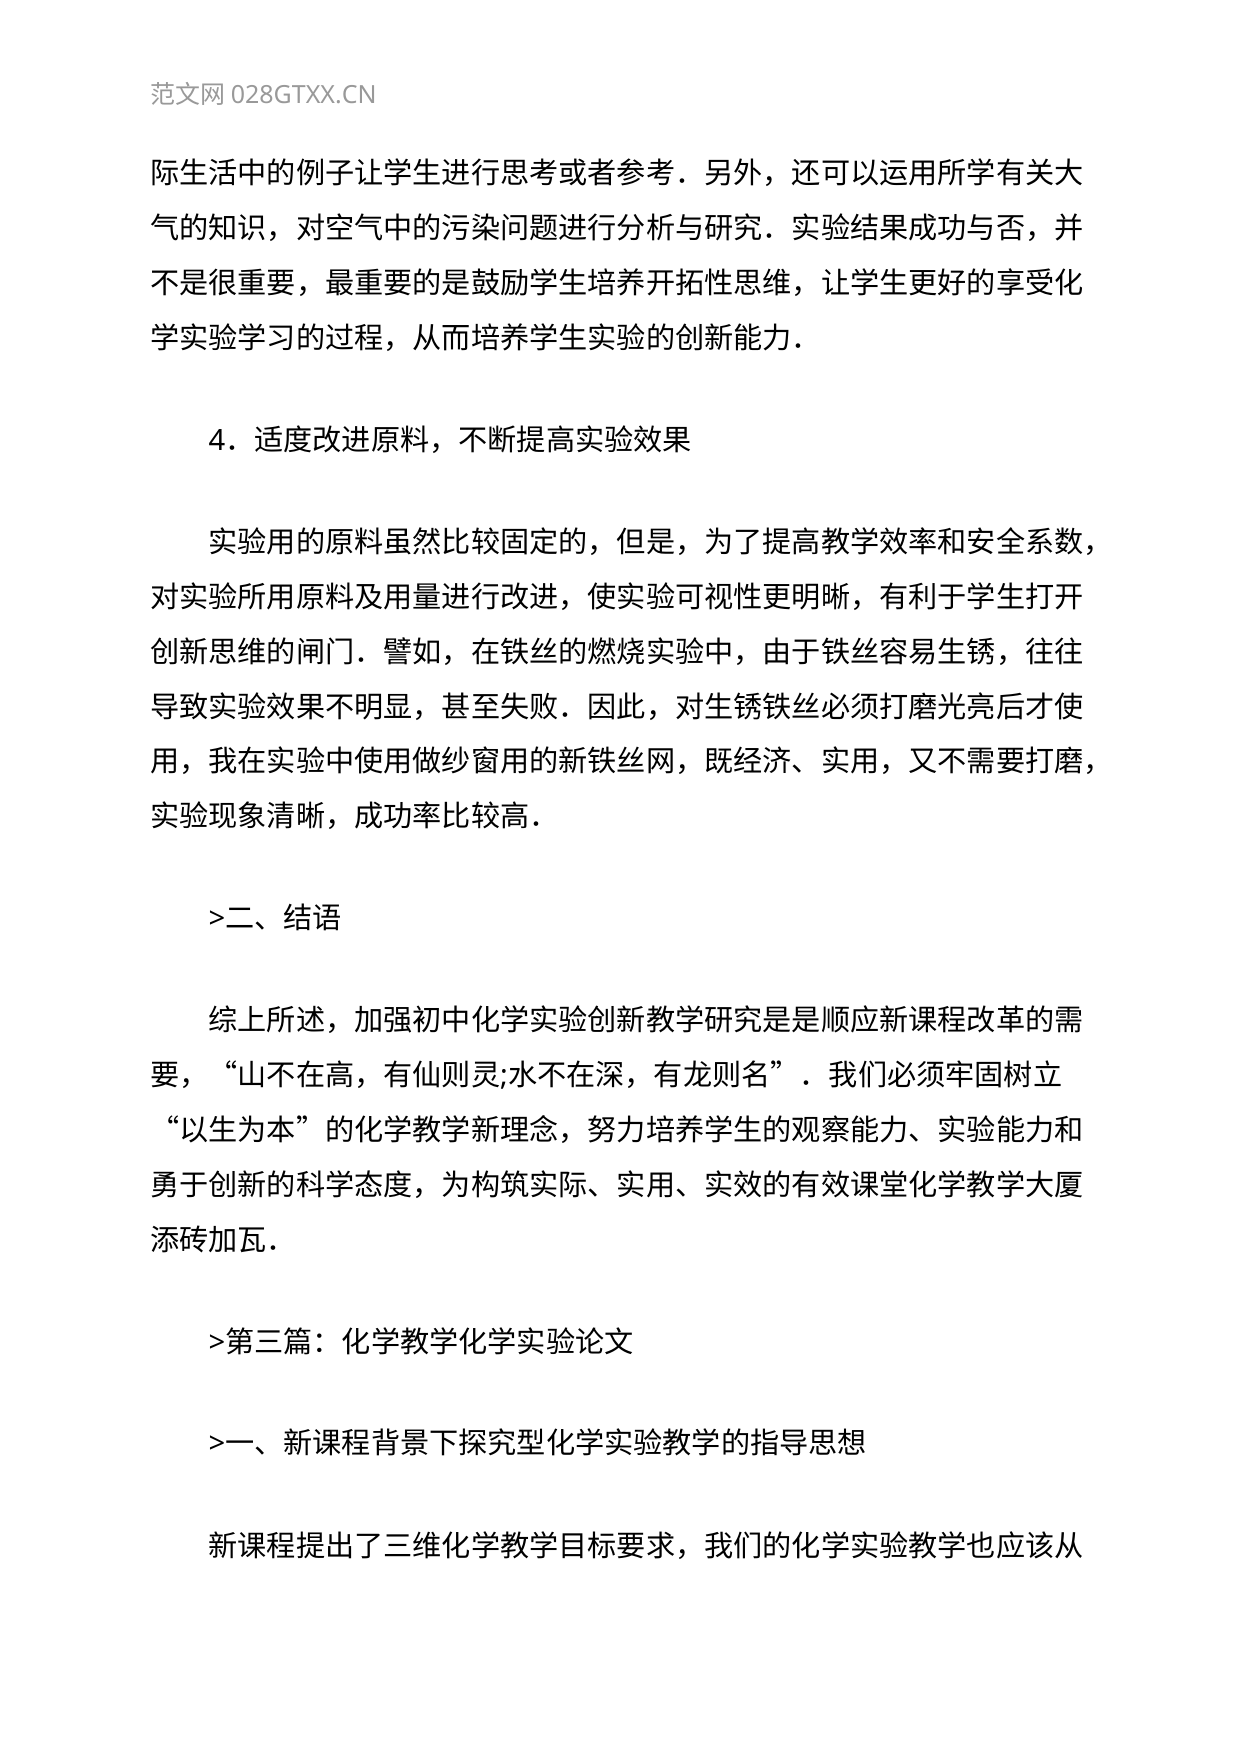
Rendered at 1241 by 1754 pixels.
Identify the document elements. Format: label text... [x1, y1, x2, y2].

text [150, 1522, 1090, 1564]
text >二、结语 [150, 895, 1090, 937]
text 4．适度改进原料，不断提高实验效果 [150, 416, 1090, 459]
text 实验用的原料虽然比较固定的，但是，为了提高教学效率和安全系数，对实验所用原料及用量进行改进，使实验可视性更明晰，有利于学生打开创新思维的闸门．譬如，在铁丝的燃烧实验中，由于铁丝容易生锈，往往导致实验效果不明显，甚至失败．因此，对生锈铁丝必须打磨光亮后才使用，我在实验中使用做纱窗用的新铁丝网，既经济、实用，又不需要打磨，实验现象清晰，成功率比较高． [150, 518, 1090, 835]
text >第三篇：化学教学化学实验论文 [150, 1318, 1090, 1361]
text 综上所述，加强初中化学实验创新教学研究是是顺应新课程改革的需要，“山不在高，有仙则灵;水不在深，有龙则名”．我们必须牢固树立“以生为本”的化学教学新理念，努力培养学生的观察能力、实验能力和勇于创新的科学态度，为构筑实际、实用、实效的有效课堂化学教学大厦添砖加瓦． [150, 997, 1090, 1259]
text >一、新课程背景下探究型化学实验教学的指导思想 [150, 1420, 1090, 1462]
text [150, 150, 1090, 357]
